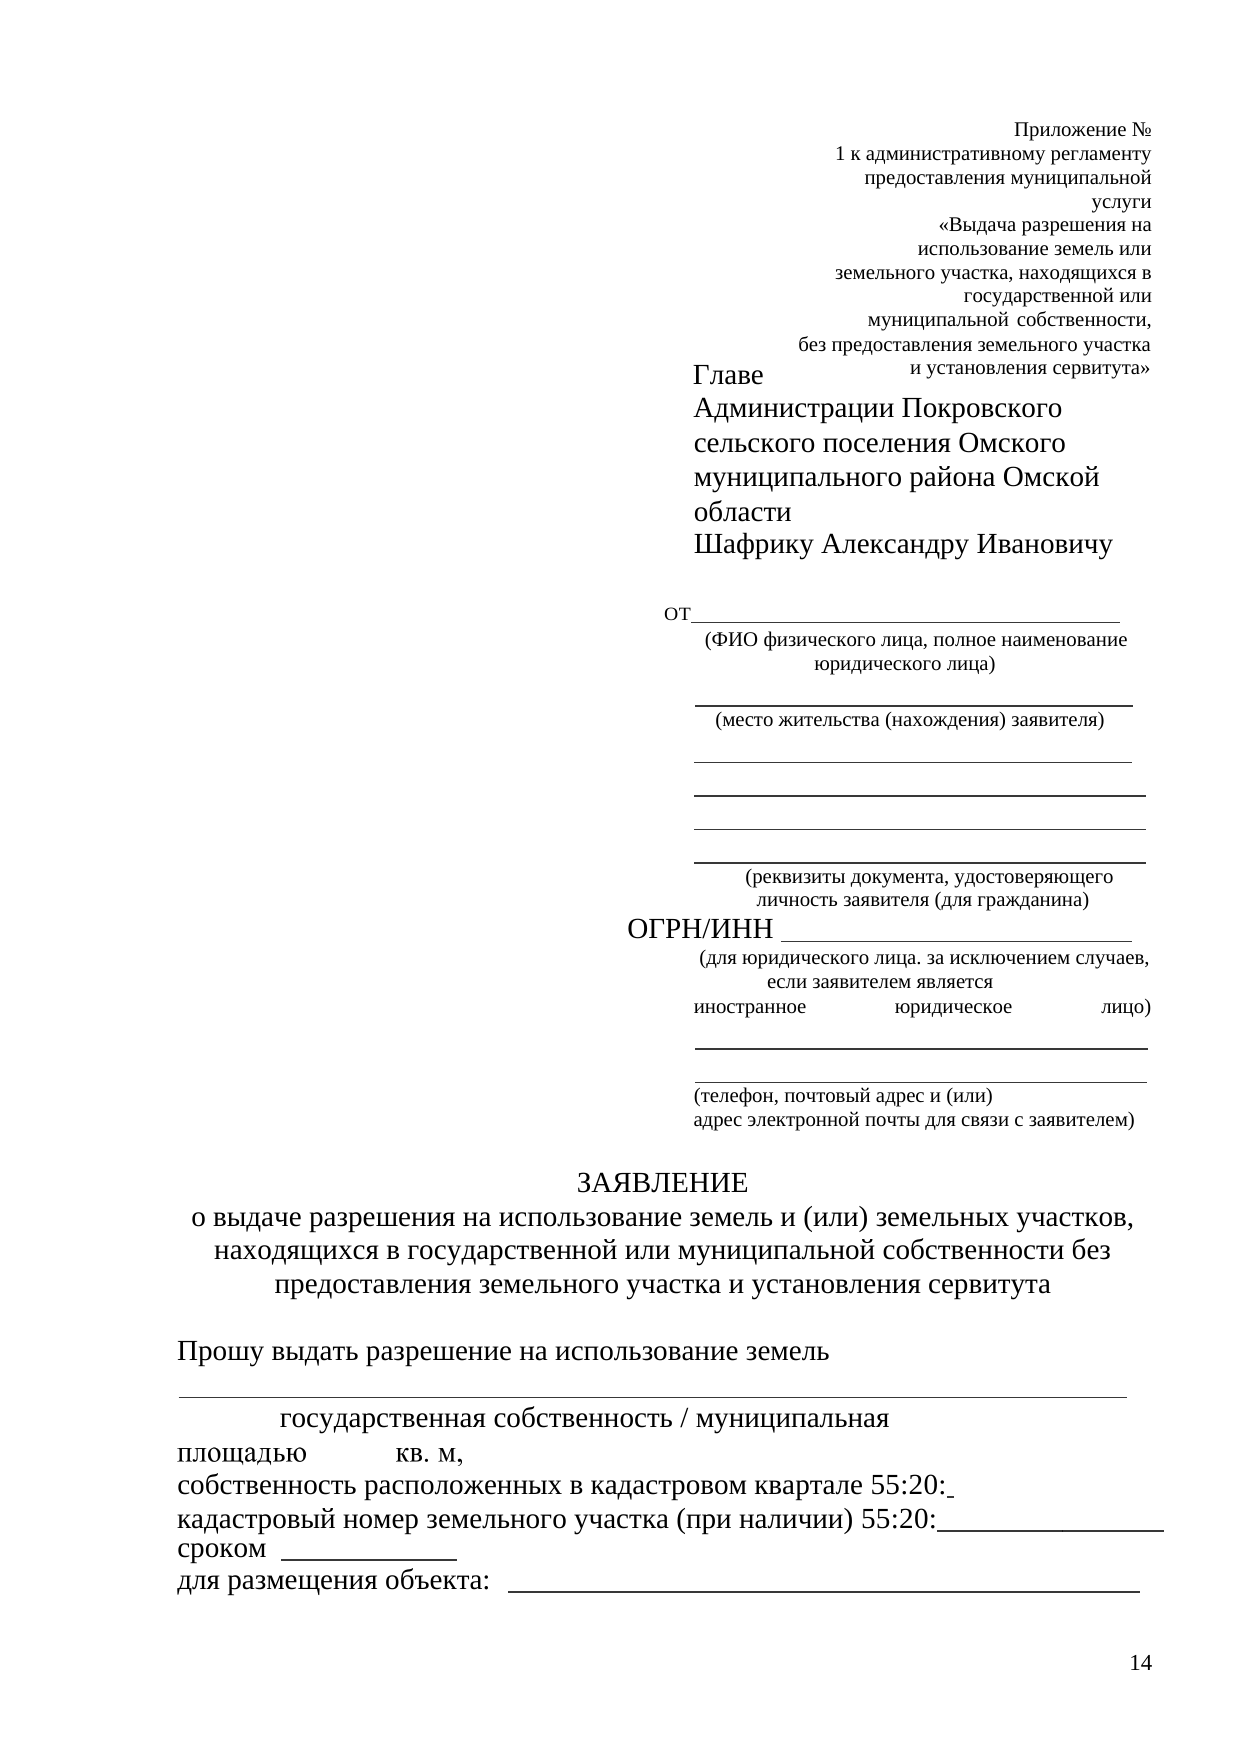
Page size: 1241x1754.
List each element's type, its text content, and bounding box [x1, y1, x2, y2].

text Шафрику Александру Ивановичу [693, 528, 1167, 560]
text Главе [162, 357, 763, 390]
text сроком [177, 1534, 1167, 1563]
text (реквизиты документа, удостоверяющего личность заявителя (для гражданина) [745, 855, 1167, 911]
text o выдаче разрешения на использование земель и (или) земельных участков, находящихся в государственной или муниципальной собственности без предоставления земельного участка и установления сервитута [189, 1199, 1136, 1299]
text ОГРН/ИНН [627, 912, 1167, 945]
text Приложение № 1 к административному регламенту предоставления муниципальной услуги [800, 117, 1151, 213]
text без предоставления земельного участка [768, 332, 1151, 356]
text Прошу выдать разрешение на использование земель [177, 1333, 1167, 1367]
text и установления сервитута» [768, 356, 1150, 379]
text (место жительства (нахождения) заявителя) [715, 701, 1167, 731]
text адрес электронной почты для связи с заявителем) [693, 1107, 1167, 1131]
text иностранное юридическое лицо) [693, 994, 1167, 1018]
text ЗАЯВЛЕНИЕ [501, 1165, 825, 1199]
text государственная собственность / муниципальная собственность расположенных в кадастровом квартале 55:20: [177, 1373, 1072, 1507]
text для размещения объекта: [177, 1563, 1167, 1596]
text (для юридического лица. за исключением случаев, если заявителем является [699, 946, 1167, 993]
text ОТ [664, 603, 1167, 624]
text кадастровый номер земельного участка (при наличии) 55:20: _______ [177, 1507, 1167, 1534]
text «Выдача разрешения на использование земель или земельного участка, находящихся в государственной или муниципальной собственности, [803, 213, 1152, 331]
text Администрации Покровского сельского поселения Омского муниципального района Омской области [693, 390, 1167, 527]
text (ФИО физического лица, полное наименование юридического лица) [704, 627, 1151, 675]
text (телефон, почтовый адрес и (или) [694, 1074, 1167, 1107]
